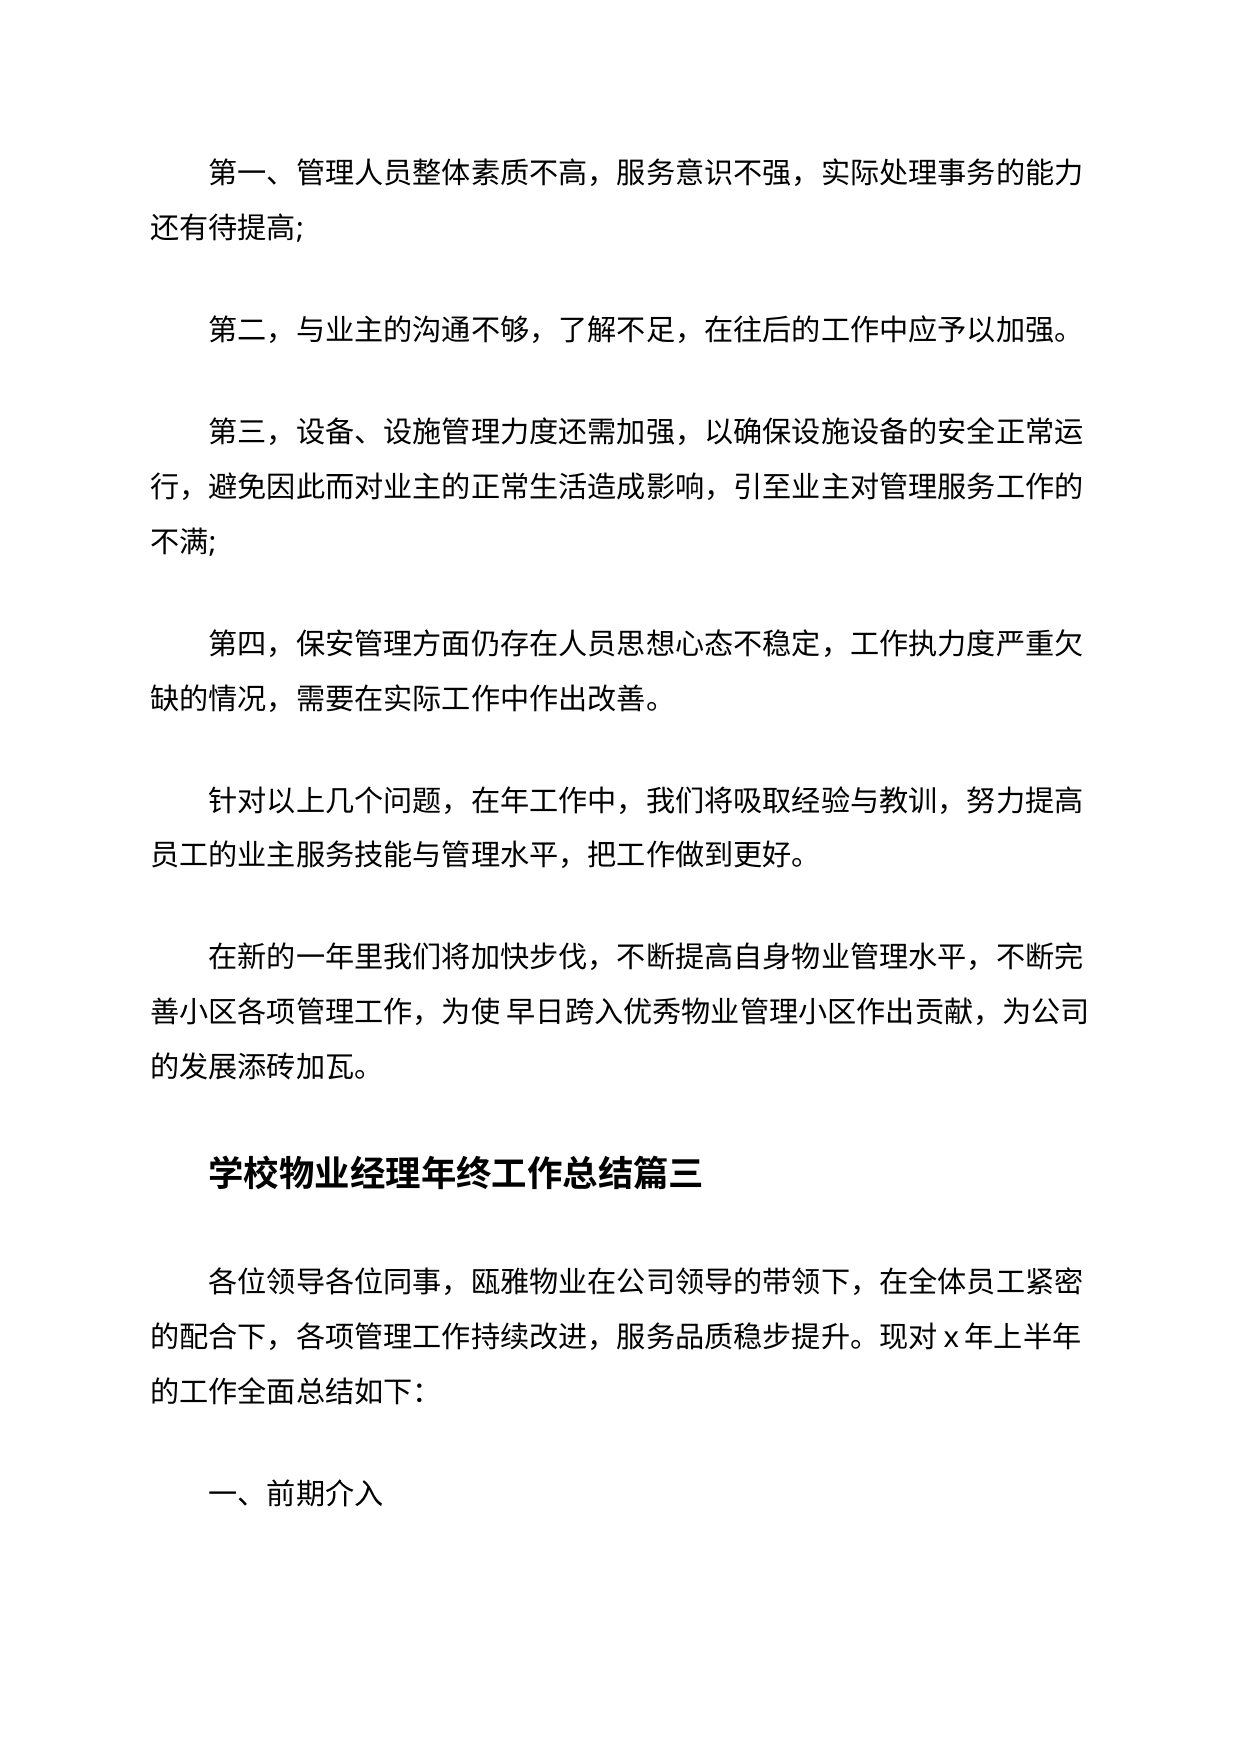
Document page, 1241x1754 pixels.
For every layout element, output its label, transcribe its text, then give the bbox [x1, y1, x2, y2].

text 各位领导各位同事，瓯雅物业在公司领导的带领下，在全体员工紧密的配合下，各项管理工作持续改进，服务品质稳步提升。现对x年上半年的工作全面总结如下： [150, 1259, 1090, 1411]
text 在新的一年里我们将加快步伐，不断提高自身物业管理水平，不断完善小区各项管理工作，为使 早日跨入优秀物业管理小区作出贡献，为公司的发展添砖加瓦。 [150, 934, 1090, 1086]
text 第四，保安管理方面仍存在人员思想心态不稳定，工作执力度严重欠缺的情况，需要在实际工作中作出改善。 [150, 620, 1090, 718]
text 一、前期介入 [150, 1470, 1090, 1513]
text 第三，设备、设施管理力度还需加强，以确保设施设备的安全正常运行，避免因此而对业主的正常生活造成影响，引至业主对管理服务工作的不满; [150, 409, 1090, 561]
text 学校物业经理年终工作总结篇三 [150, 1145, 1090, 1197]
text 针对以上几个问题，在年工作中，我们将吸取经验与教训，努力提高员工的业主服务技能与管理水平，把工作做到更好。 [150, 777, 1090, 874]
text 第二，与业主的沟通不够，了解不足，在往后的工作中应予以加强。 [150, 307, 1090, 349]
text 第一、管理人员整体素质不高，服务意识不强，实际处理事务的能力还有待提高; [150, 150, 1090, 247]
